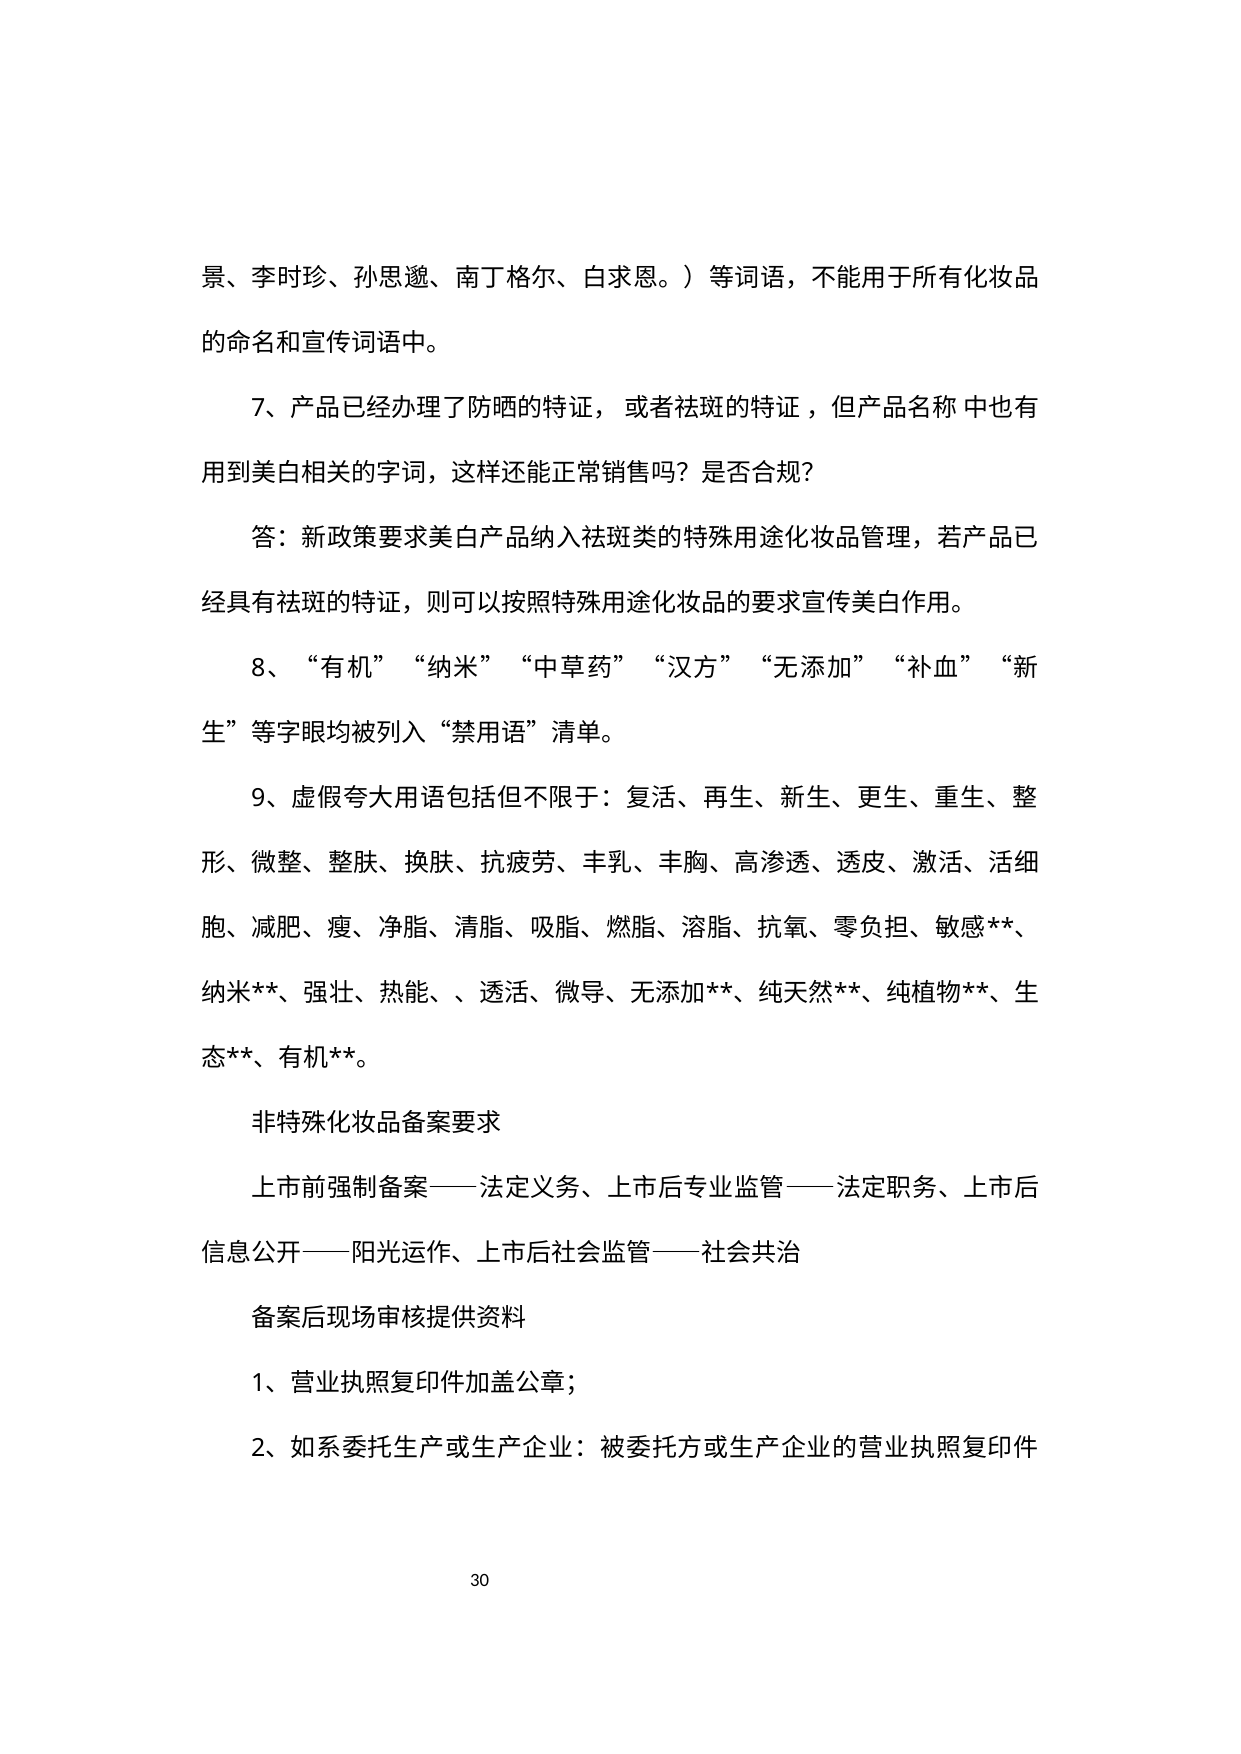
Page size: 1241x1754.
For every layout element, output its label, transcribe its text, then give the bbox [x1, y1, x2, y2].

text 答：新政策要求美白产品纳入祛斑类的特殊用途化妆品管理，若产品已经具有祛斑的特证，则可以按照特殊用途化妆品的要求宣传美白作用。 [201, 503, 1039, 633]
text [201, 243, 1039, 373]
text 上市前强制备案——法定义务、上市后专业监管——法定职务、上市后信息公开——阳光运作、上市后社会监管——社会共治 [201, 1153, 1039, 1283]
text 9、虚假夸大用语包括但不限于：复活、再生、新生、更生、重生、整形、微整、整肤、换肤、抗疲劳、丰乳、丰胸、高渗透、透皮、激活、活细胞、减肥、瘦、净脂、清脂、吸脂、燃脂、溶脂、抗氧、零负担、敏感**、纳米**、强壮、热能、、透活、微导、无添加**、纯天然**、纯植物**、生态**、有机**。 [201, 763, 1039, 1088]
list 营业执照复印件加盖公章； [201, 1348, 1039, 1413]
text 7、产品已经办理了防晒的特证， 或者祛斑的特证 ，但产品名称 中也有用到美白相关的字词，这样还能正常销售吗？是否合规？ [201, 373, 1039, 503]
text 备案后现场审核提供资料 [201, 1283, 1039, 1348]
text 8、“有机”“纳米”“中草药”“汉方”“无添加”“补血”“新生”等字眼均被列入“禁用语”清单。 [201, 633, 1039, 763]
text 非特殊化妆品备案要求 [201, 1088, 1039, 1153]
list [201, 1413, 1039, 1478]
